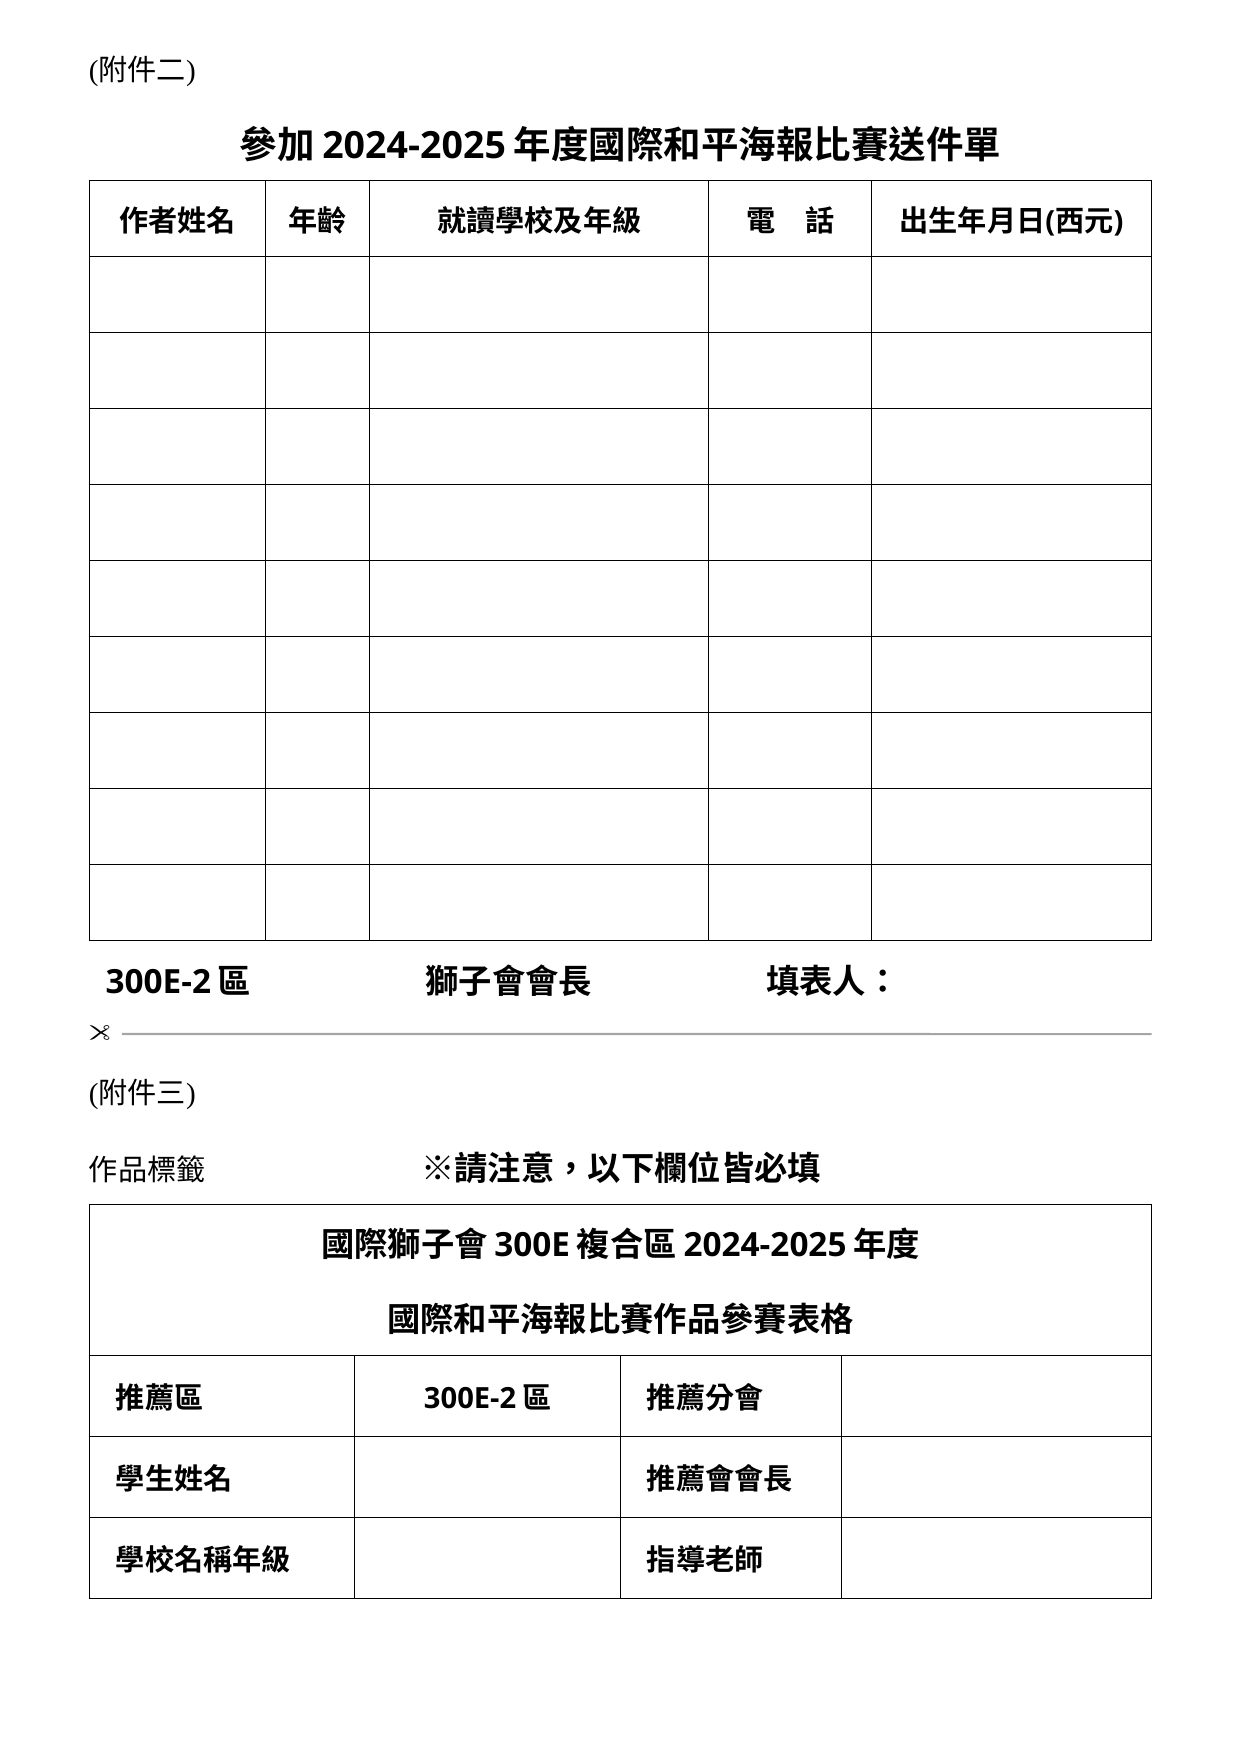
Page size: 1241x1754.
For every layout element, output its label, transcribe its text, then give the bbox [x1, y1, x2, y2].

table_cell [872, 561, 1151, 636]
table_cell [709, 561, 871, 636]
table_cell [266, 409, 369, 484]
table_cell [370, 637, 708, 712]
table_cell [266, 789, 369, 864]
table_cell [842, 1518, 1151, 1598]
table_cell [872, 409, 1151, 484]
table_header 作者姓名 [90, 181, 265, 256]
text 作品標籤 ※請注意，以下欄位皆必填 [89, 1129, 1152, 1204]
table_cell [709, 257, 871, 332]
table_cell [842, 1356, 1151, 1436]
table_cell [872, 865, 1151, 940]
table_cell [709, 637, 871, 712]
table_cell [355, 1437, 620, 1517]
text (附件二) [89, 30, 1152, 105]
table_cell [90, 865, 265, 940]
table_cell [872, 637, 1151, 712]
table_cell [266, 713, 369, 788]
table_cell [266, 485, 369, 560]
table_cell [355, 1518, 620, 1598]
table_header 出生年月日(西元) [872, 181, 1151, 256]
table_cell [370, 409, 708, 484]
table_cell 推薦分會 [621, 1356, 841, 1436]
table_cell [872, 333, 1151, 408]
table_header 年齡 [266, 181, 369, 256]
table_cell [872, 257, 1151, 332]
table_cell [370, 865, 708, 940]
table_cell [266, 865, 369, 940]
table_header 電 話 [709, 181, 871, 256]
table_cell [709, 333, 871, 408]
table_cell 推薦區 [90, 1356, 354, 1436]
table_cell [370, 561, 708, 636]
table_cell [709, 789, 871, 864]
table_cell 300E-2區 [355, 1356, 620, 1436]
table_cell [90, 257, 265, 332]
table_cell [709, 713, 871, 788]
table_cell [842, 1437, 1151, 1517]
text (附件三) [89, 1054, 1152, 1129]
table_cell [370, 789, 708, 864]
table_cell [709, 485, 871, 560]
table_cell [90, 713, 265, 788]
table_cell [90, 789, 265, 864]
table_cell [370, 485, 708, 560]
table_cell [709, 865, 871, 940]
table_cell [90, 561, 265, 636]
table_cell 推薦會會長 [621, 1437, 841, 1517]
text 300E-2區 獅子會會長 填表人： [89, 941, 1152, 1016]
table_cell [370, 333, 708, 408]
table_cell [90, 409, 265, 484]
table_cell [266, 637, 369, 712]
table_cell [90, 333, 265, 408]
table_cell [370, 257, 708, 332]
table_cell [872, 485, 1151, 560]
table_cell [370, 713, 708, 788]
table_header 就讀學校及年級 [370, 181, 708, 256]
table_cell [872, 789, 1151, 864]
table_cell 學校名稱年級 [90, 1518, 354, 1598]
table_cell [266, 561, 369, 636]
table_cell [872, 713, 1151, 788]
table_cell 學生姓名 [90, 1437, 354, 1517]
table_cell [90, 485, 265, 560]
text 參加2024-2025年度國際和平海報比賽送件單 [89, 105, 1152, 180]
table_cell [90, 637, 265, 712]
table_cell [266, 333, 369, 408]
table_cell 指導老師 [621, 1518, 841, 1598]
table_cell [709, 409, 871, 484]
table_header 國際獅子會300E複合區2024-2025年度 國際和平海報比賽作品參賽表格 [90, 1205, 1151, 1355]
table_cell [266, 257, 369, 332]
